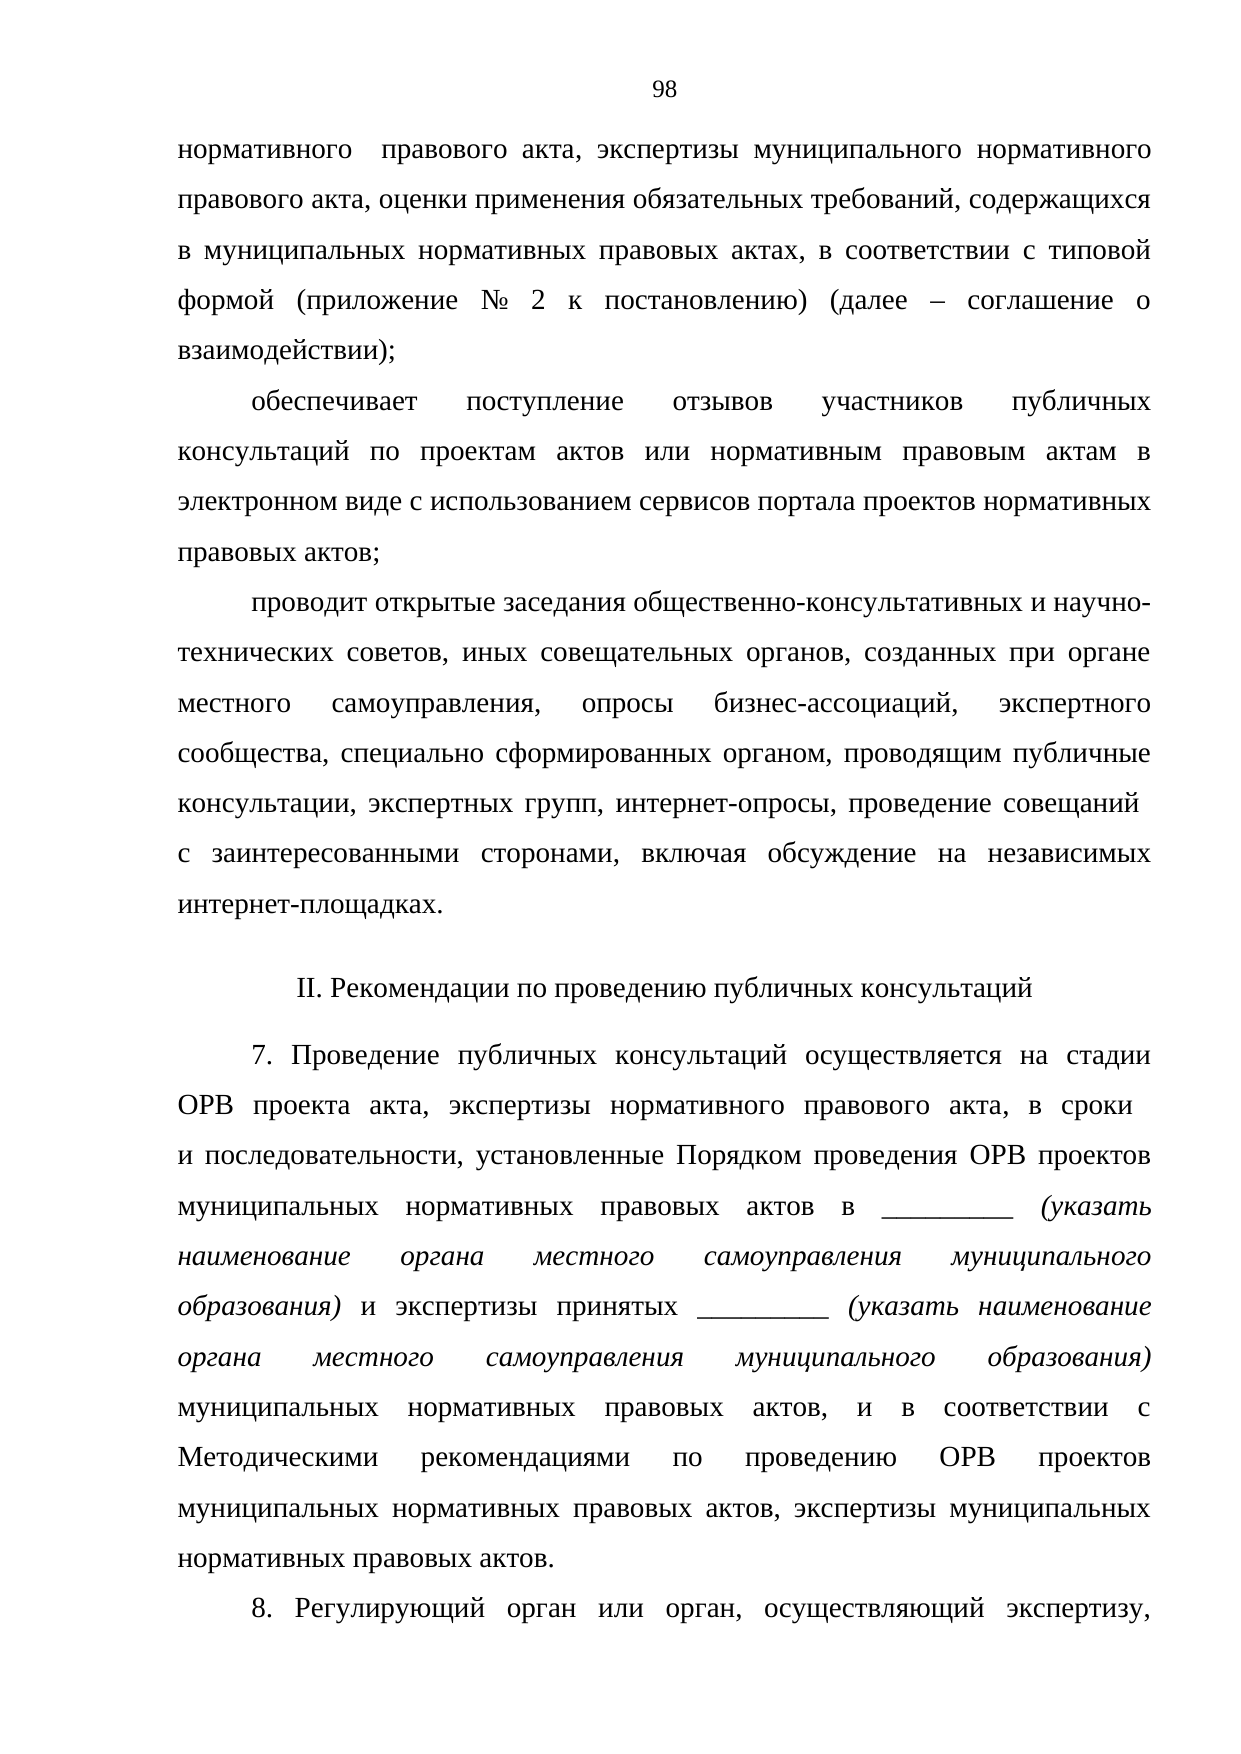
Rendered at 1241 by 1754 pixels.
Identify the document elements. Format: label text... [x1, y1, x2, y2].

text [177, 1590, 1152, 1624]
text 7. Проведение публичных консультаций осуществляется на стадии ОРВ проекта акта, экспертизы нормативного правового акта, в сроки и последовательности, установленные Порядком проведения ОРВ проектов муниципальных нормативных правовых актов в _________ (указать наименование органа местного самоуправления муниципального образования) и экспертизы принятых _________ (указать наименование органа местного самоуправления муниципального образования) муниципальных нормативных правовых актов, и в соответствии с Методическими рекомендациями по проведению ОРВ проектов муниципальных нормативных правовых актов, экспертизы муниципальных нормативных правовых актов. [177, 1037, 1152, 1573]
text проводит открытые заседания общественно-консультативных и научно-технических советов, иных совещательных органов, созданных при органе местного самоуправления, опросы бизнес-ассоциаций, экспертного сообщества, специально сформированных органом, проводящим публичные консультации, экспертных групп, интернет-опросы, проведение совещаний с заинтересованными сторонами, включая обсуждение на независимых интернет-площадках. [177, 584, 1152, 919]
text обеспечивает поступление отзывов участников публичных консультаций по проектам актов или нормативным правовым актам в электронном виде с использованием сервисов портала проектов нормативных правовых актов; [177, 383, 1152, 567]
text II. Рекомендации по проведению публичных консультаций [177, 970, 1152, 1003]
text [177, 131, 1152, 366]
